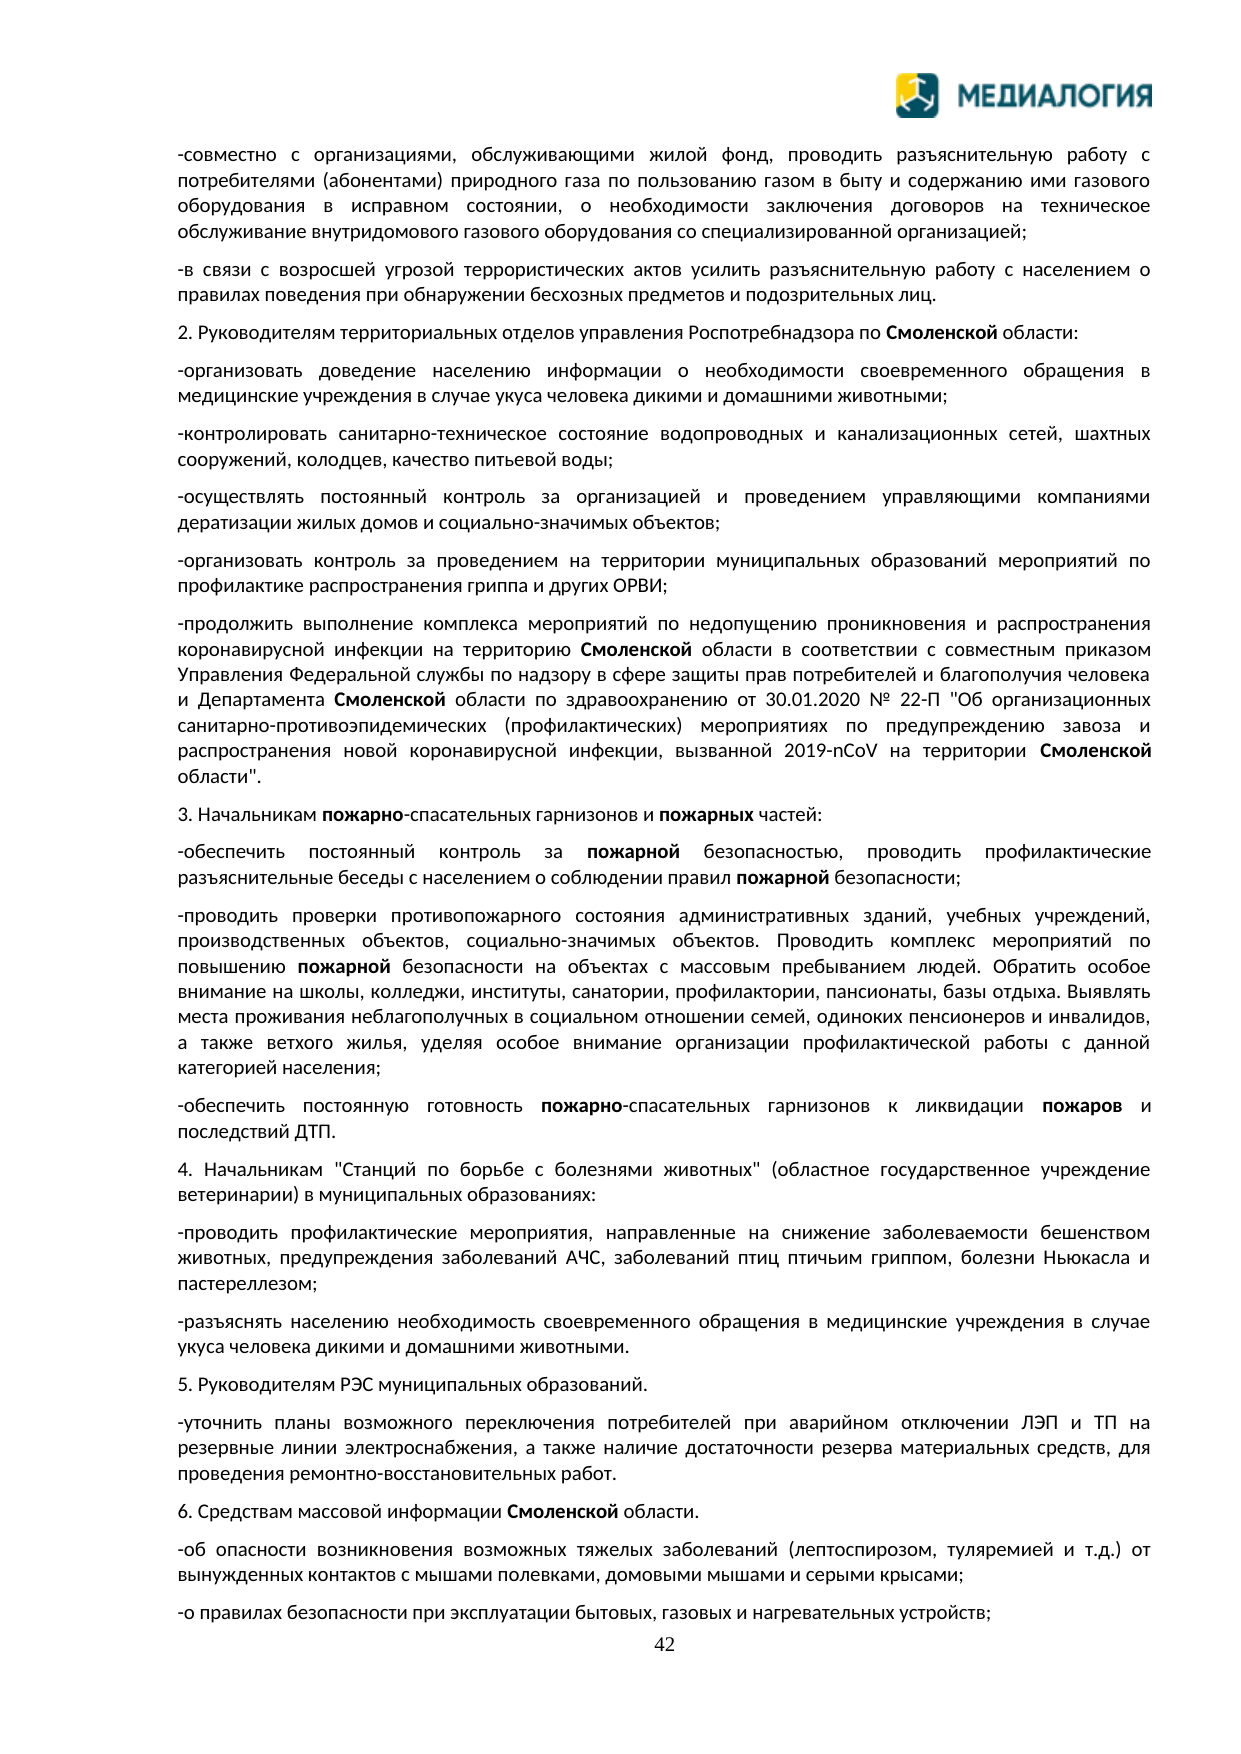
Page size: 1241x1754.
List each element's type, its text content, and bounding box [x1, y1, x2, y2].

picture [896, 73, 1152, 118]
text -об опасности возникновения возможных тяжелых заболеваний (лептоспирозом, туляремией и т.д.) от вынужденных контактов с мышами полевками, домовыми мышами и серыми крысами; [177, 1536, 1152, 1587]
text 3. Начальникам пожарно-спасательных гарнизонов и пожарных частей: [177, 801, 1152, 826]
text -о правилах безопасности при эксплуатации бытовых, газовых и нагревательных устройств; [177, 1599, 1152, 1624]
text -проводить профилактические мероприятия, направленные на снижение заболеваемости бешенством животных, предупреждения заболеваний АЧС, заболеваний птиц птичьим гриппом, болезни Ньюкасла и пастереллезом; [177, 1219, 1152, 1295]
text -контролировать санитарно-техническое состояние водопроводных и канализационных сетей, шахтных сооружений, колодцев, качество питьевой воды; [177, 420, 1152, 471]
text -осуществлять постоянный контроль за организацией и проведением управляющими компаниями дератизации жилых домов и социально-значимых объектов; [177, 484, 1152, 534]
text -продолжить выполнение комплекса мероприятий по недопущению проникновения и распространения коронавирусной инфекции на территорию Смоленской области в соответствии с совместным приказом Управления Федеральной службы по надзору в сфере защиты прав потребителей и благополучия человека и Департамента Смоленской области по здравоохранению от 30.01.2020 № 22-П "Об организационных санитарно-противоэпидемических (профилактических) мероприятиях по предупреждению завоза и распространения новой коронавирусной инфекции, вызванной 2019-nCoV на территории Смоленской области". [177, 610, 1152, 788]
text 5. Руководителям РЭС муниципальных образований. [177, 1371, 1152, 1397]
text -в связи с возросшей угрозой террористических актов усилить разъяснительную работу с населением о правилах поведения при обнаружении бесхозных предметов и подозрительных лиц. [177, 256, 1152, 307]
text 2. Руководителям территориальных отделов управления Роспотребнадзора по Смоленской области: [177, 319, 1152, 344]
text -обеспечить постоянный контроль за пожарной безопасностью, проводить профилактические разъяснительные беседы с населением о соблюдении правил пожарной безопасности; [177, 839, 1152, 889]
text -обеспечить постоянную готовность пожарно-спасательных гарнизонов к ликвидации пожаров и последствий ДТП. [177, 1092, 1152, 1143]
text -организовать контроль за проведением на территории муниципальных образований мероприятий по профилактике распространения гриппа и других ОРВИ; [177, 547, 1152, 598]
text -разъяснять населению необходимость своевременного обращения в медицинские учреждения в случае укуса человека дикими и домашними животными. [177, 1308, 1152, 1359]
text 4. Начальникам "Станций по борьбе с болезнями животных" (областное государственное учреждение ветеринарии) в муниципальных образованиях: [177, 1156, 1152, 1207]
text -организовать доведение населению информации о необходимости своевременного обращения в медицинские учреждения в случае укуса человека дикими и домашними животными; [177, 357, 1152, 408]
text -проводить проверки противопожарного состояния административных зданий, учебных учреждений, производственных объектов, социально-значимых объектов. Проводить комплекс мероприятий по повышению пожарной безопасности на объектах с массовым пребыванием людей. Обратить особое внимание на школы, колледжи, институты, санатории, профилактории, пансионаты, базы отдыха. Выявлять места проживания неблагополучных в социальном отношении семей, одиноких пенсионеров и инвалидов, а также ветхого жилья, уделяя особое внимание организации профилактической работы с данной категорией населения; [177, 902, 1152, 1080]
text 6. Средствам массовой информации Смоленской области. [177, 1498, 1152, 1523]
text -уточнить планы возможного переключения потребителей при аварийном отключении ЛЭП и ТП на резервные линии электроснабжения, а также наличие достаточности резерва материальных средств, для проведения ремонтно-восстановительных работ. [177, 1409, 1152, 1485]
text -совместно с организациями, обслуживающими жилой фонд, проводить разъяснительную работу с потребителями (абонентами) природного газа по пользованию газом в быту и содержанию ими газового оборудования в исправном состоянии, о необходимости заключения договоров на техническое обслуживание внутридомового газового оборудования со специализированной организацией; [177, 142, 1152, 243]
